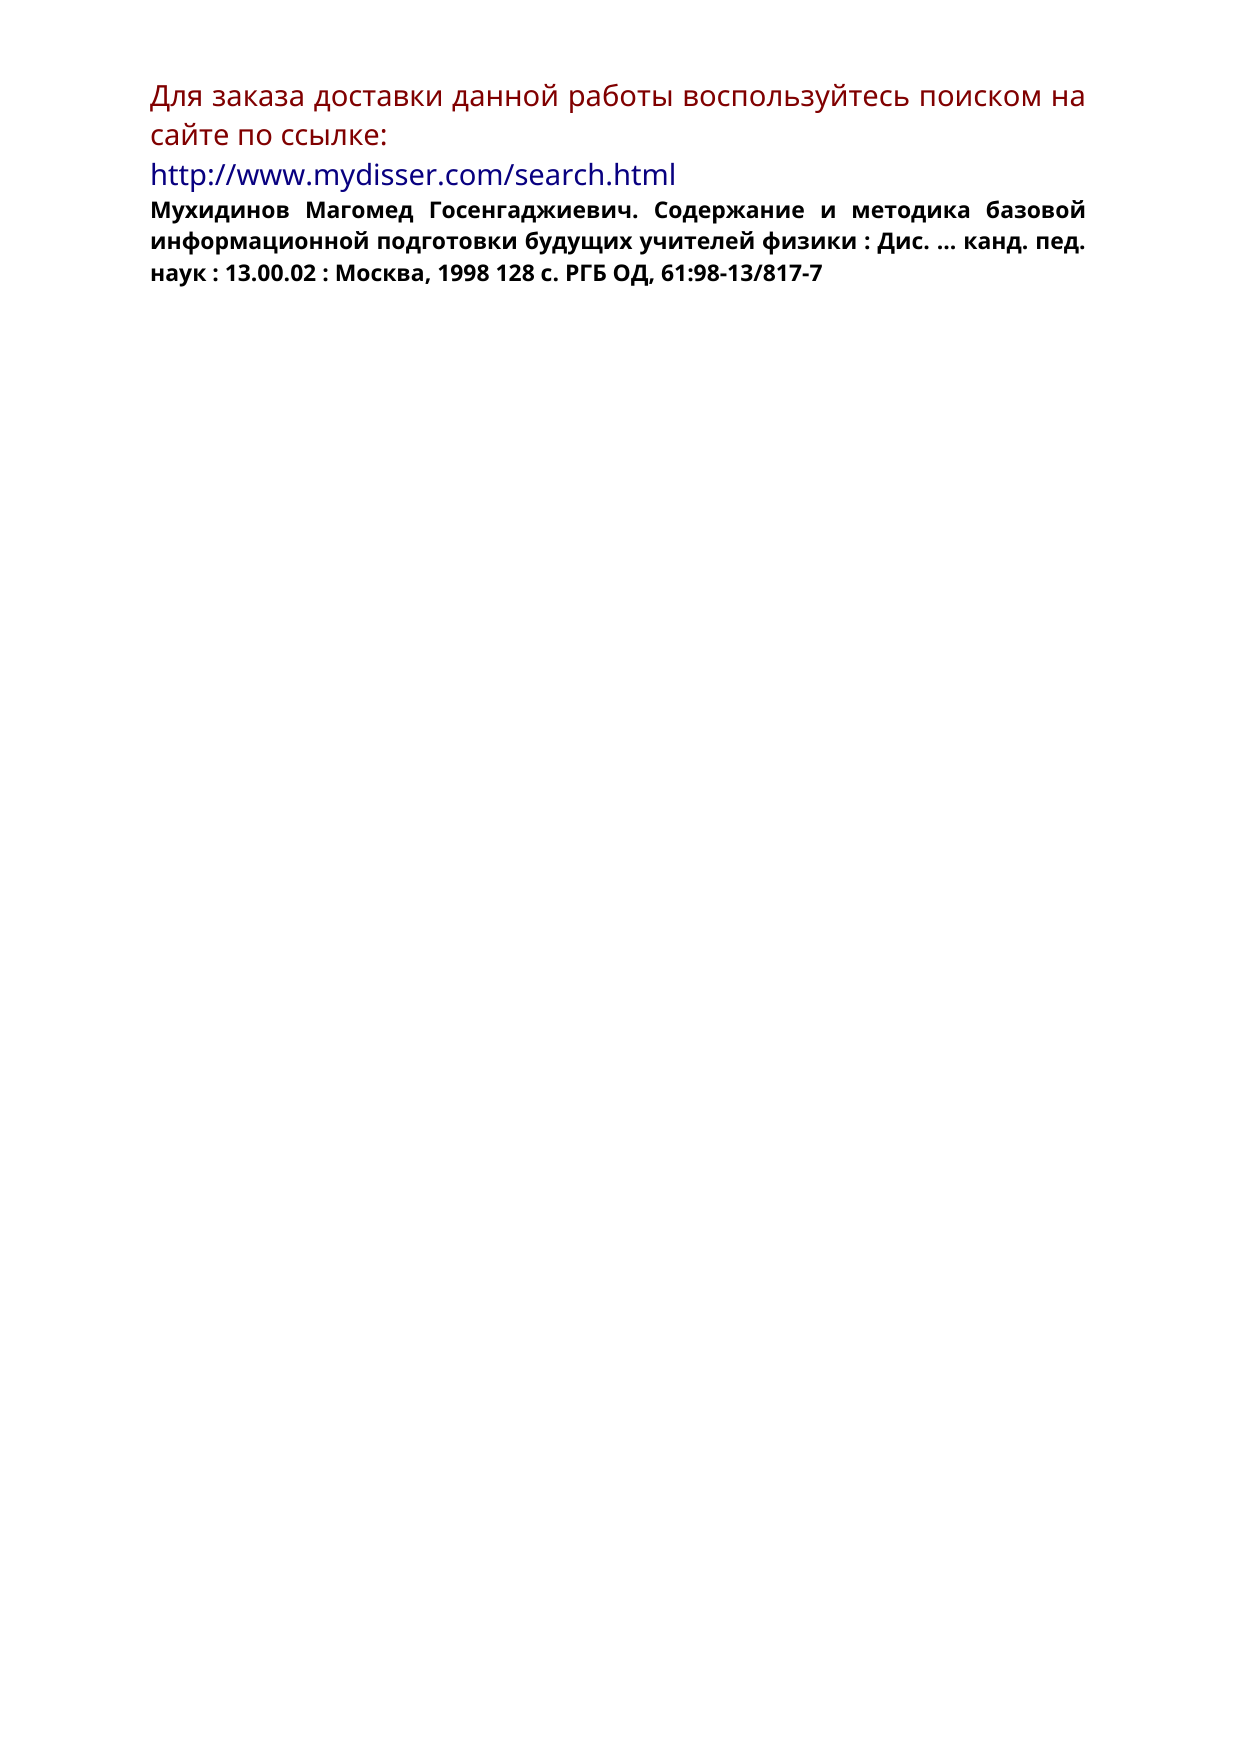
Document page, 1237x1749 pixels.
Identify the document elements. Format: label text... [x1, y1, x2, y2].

text Мухидинов Магомед Госенгаджиевич. Содержание и методика базовой информационной подготовки будущих учителей физики : Дис. ... канд. пед. наук : 13.00.02 : Москва, 1998 128 c. РГБ ОД, 61:98-13/817-7 [150, 194, 1086, 288]
